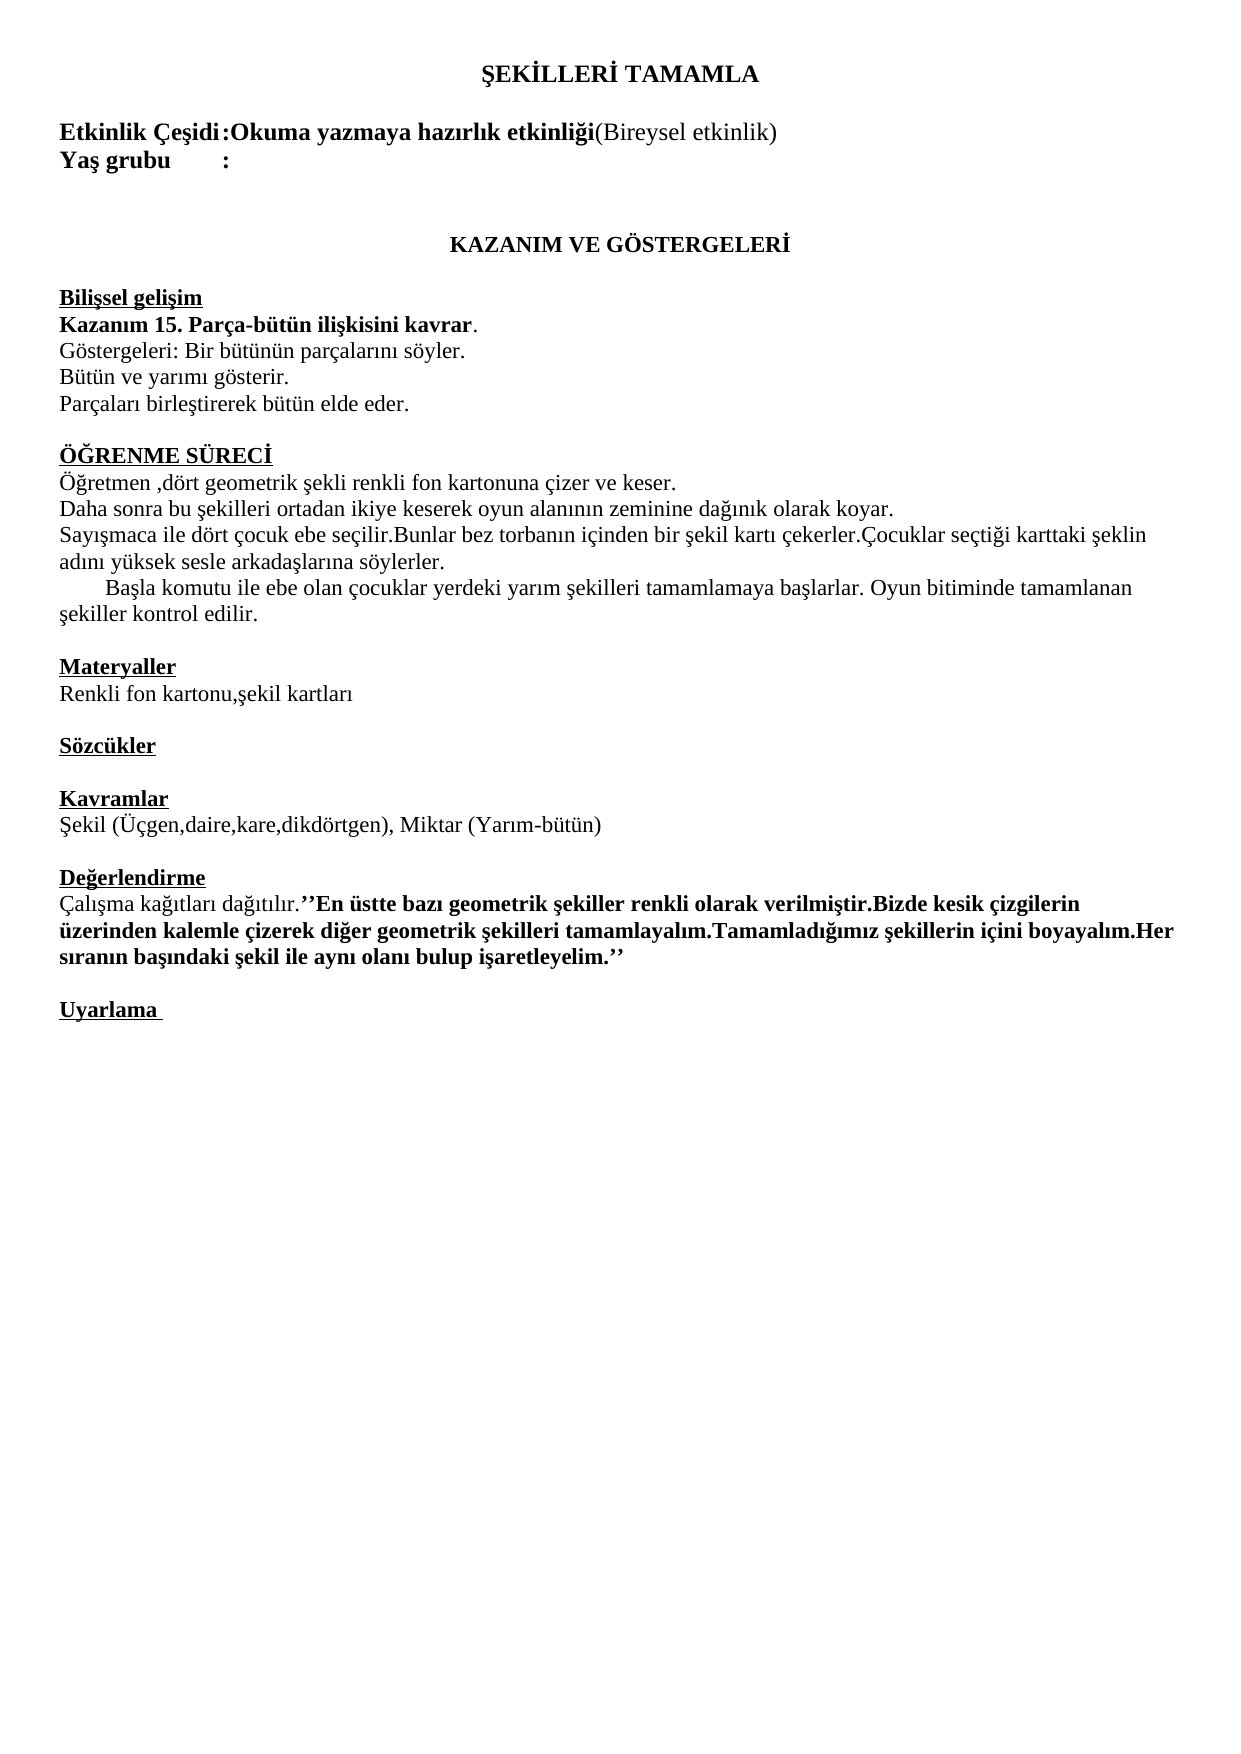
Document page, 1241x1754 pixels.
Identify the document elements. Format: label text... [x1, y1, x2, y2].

text Uyarlama [59, 996, 1181, 1022]
text Renkli fon kartonu,şekil kartları [59, 679, 1181, 706]
text Şekil (Üçgen,daire,kare,dikdörtgen), Miktar (Yarım-bütün) [59, 811, 1181, 838]
text Etkinlik Çeşidi :Okuma yazmaya hazırlık etkinliği(Bireysel etkinlik) [59, 117, 1181, 145]
text Sayışmaca ile dört çocuk ebe seçilir.Bunlar bez torbanın içinden bir şekil kartı çekerler.Çocuklar seçtiği karttaki şeklin adını yüksek sesle arkadaşlarına söylerler. [59, 521, 1181, 574]
text Öğretmen ,dört geometrik şekli renkli fon kartonuna çizer ve keser. [59, 469, 1181, 495]
text Değerlendirme [59, 864, 1181, 890]
text Kazanım 15. Parça-bütün ilişkisini kavrar. [59, 311, 1181, 337]
text ŞEKİLLERİ TAMAMLA [59, 59, 1181, 88]
text Göstergeleri: Bir bütünün parçalarını söyler. [59, 337, 1181, 363]
text Daha sonra bu şekilleri ortadan ikiye keserek oyun alanının zeminine dağınık olarak koyar. [59, 495, 1181, 521]
text Materyaller [59, 653, 1181, 679]
text Parçaları birleştirerek bütün elde eder. [59, 390, 1181, 416]
text Bütün ve yarımı gösterir. [59, 363, 1181, 390]
text Kavramlar [59, 785, 1181, 811]
text KAZANIM VE GÖSTERGELERİ [59, 232, 1181, 258]
text Yaş grubu : [59, 145, 1181, 174]
text ÖĞRENME SÜRECİ [59, 442, 1181, 469]
text Bilişsel gelişim [59, 284, 1181, 311]
text Başla komutu ile ebe olan çocuklar yerdeki yarım şekilleri tamamlamaya başlarlar. Oyun bitiminde tamamlanan şekiller kontrol edilir. [59, 574, 1181, 627]
text Çalışma kağıtları dağıtılır.’’En üstte bazı geometrik şekiller renkli olarak verilmiştir.Bizde kesik çizgilerin üzerinden kalemle çizerek diğer geometrik şekilleri tamamlayalım.Tamamladığımız şekillerin içini boyayalım.Her sıranın başındaki şekil ile aynı olanı bulup işaretleyelim.’’ [59, 890, 1181, 969]
text Sözcükler [59, 732, 1181, 759]
